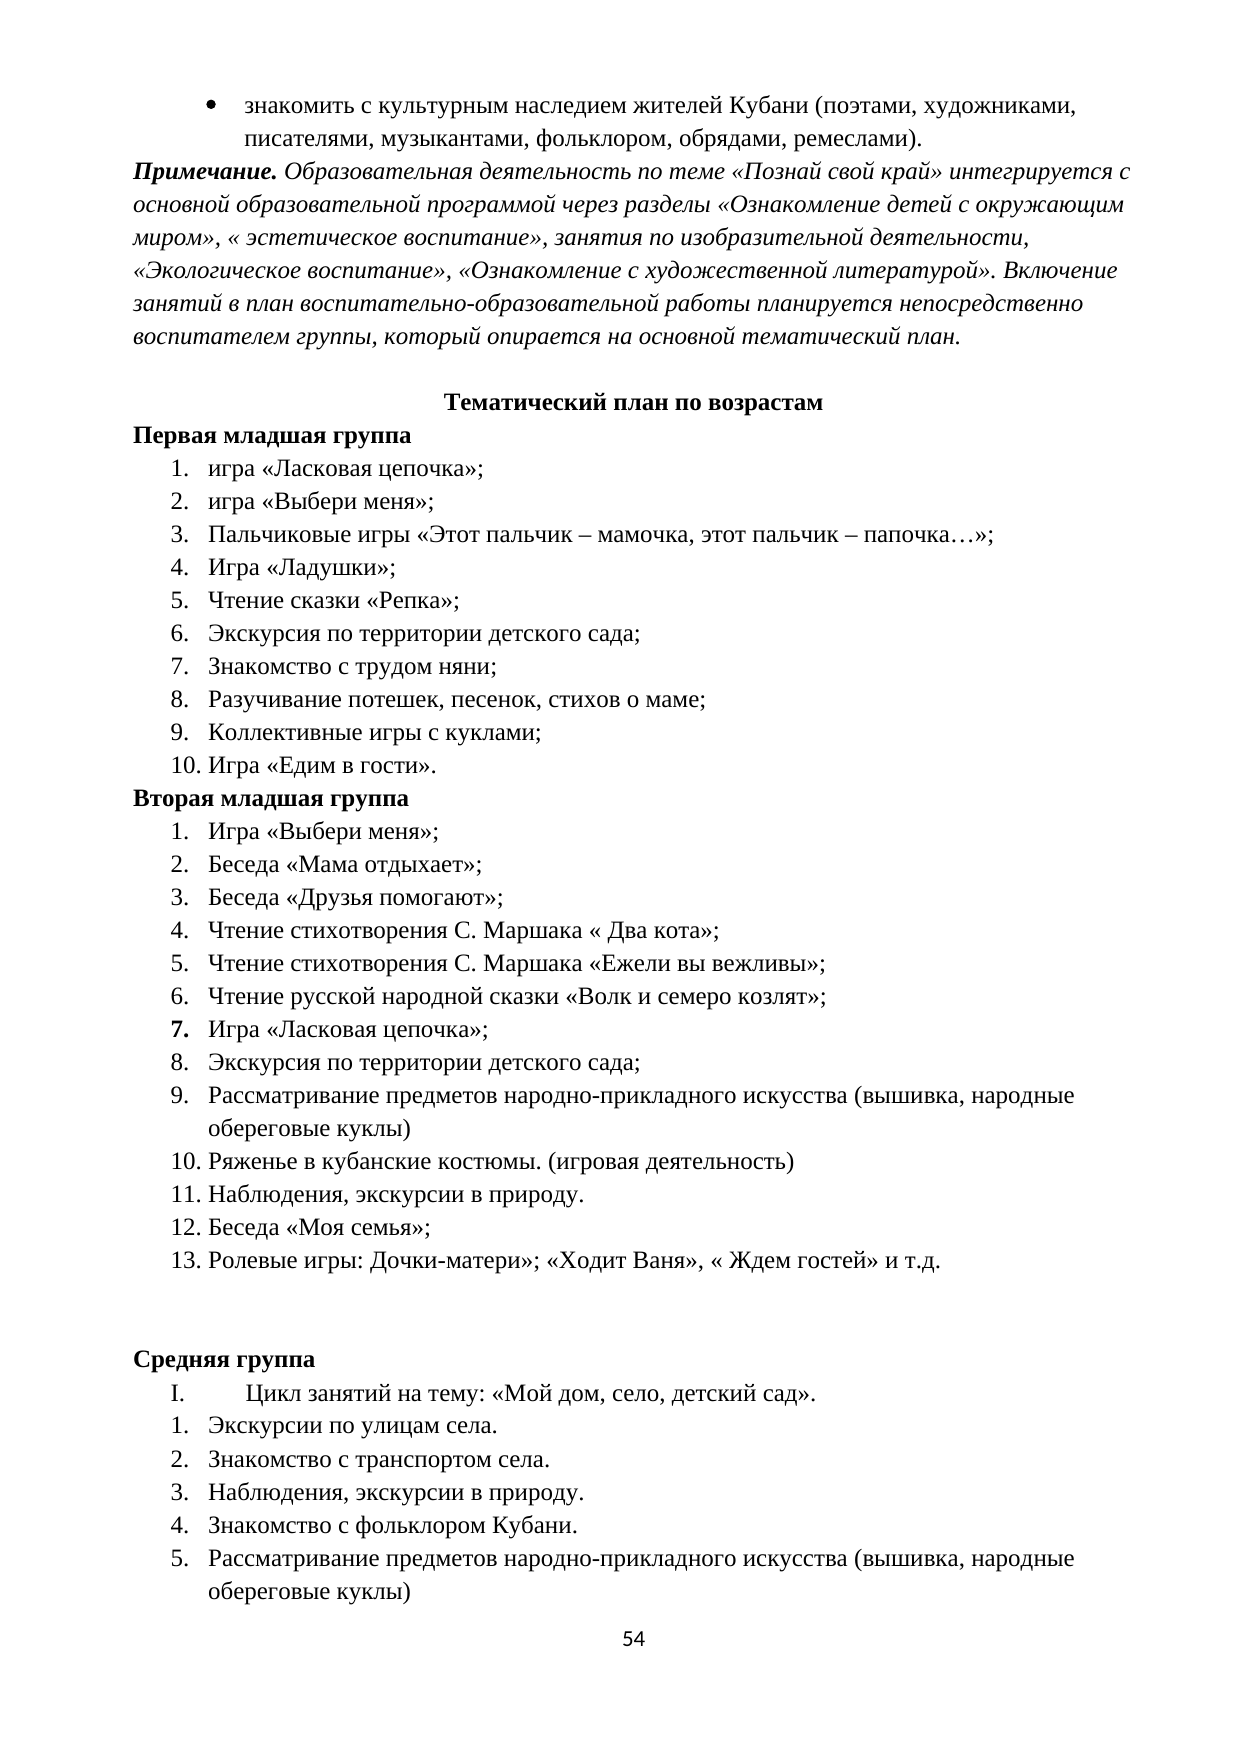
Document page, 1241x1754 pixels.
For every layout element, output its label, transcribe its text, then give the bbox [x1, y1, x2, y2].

list Рассматривание предметов народно-прикладного искусства (вышивка, народные обереговые куклы) [170, 1543, 1134, 1604]
list Беседа «Моя семья»; [170, 1212, 1134, 1241]
list Игра «Ласковая цепочка»; [170, 1014, 1134, 1043]
list Наблюдения, экскурсии в природу. [170, 1477, 1134, 1505]
list Коллективные игры с куклами; [170, 717, 1134, 746]
list Экскурсия по территории детского сада; [170, 1047, 1134, 1076]
list Экскурсия по территории детского сада; [170, 618, 1134, 647]
text Средняя группа [133, 1344, 1134, 1373]
text Вторая младшая группа [133, 783, 1134, 812]
text Тематический план по возрастам [133, 387, 1134, 416]
list игра «Выбери меня»; [170, 486, 1134, 515]
list Чтение стихотворения С. Маршака « Два кота»; [170, 915, 1134, 944]
list Беседа «Мама отдыхает»; [170, 849, 1134, 878]
list Игра «Ладушки»; [170, 552, 1134, 581]
list Знакомство с транспортом села. [170, 1444, 1134, 1472]
list Игра «Едим в гости». [170, 750, 1134, 779]
list Чтение стихотворения С. Маршака «Ежели вы вежливы»; [170, 948, 1134, 977]
list Рассматривание предметов народно-прикладного искусства (вышивка, народные обереговые куклы) [170, 1080, 1134, 1142]
list Ролевые игры: Дочки-матери»; «Ходит Ваня», « Ждем гостей» и т.д. [170, 1246, 1134, 1274]
list знакомить с культурным наследием жителей Кубани (поэтами, художниками, писателями, музыкантами, фольклором, обрядами, ремеслами). [207, 90, 1134, 152]
list Чтение сказки «Репка»; [170, 585, 1134, 614]
list Наблюдения, экскурсии в природу. [170, 1179, 1134, 1208]
list Экскурсии по улицам села. [170, 1411, 1134, 1439]
list Ряженье в кубанские костюмы. (игровая деятельность) [170, 1146, 1134, 1175]
list Знакомство с фольклором Кубани. [170, 1510, 1134, 1538]
list Пальчиковые игры «Этот пальчик – мамочка, этот пальчик – папочка…»; [170, 519, 1134, 548]
list Разучивание потешек, песенок, стихов о маме; [170, 684, 1134, 713]
list Игра «Выбери меня»; [170, 816, 1134, 845]
list Чтение русской народной сказки «Волк и семеро козлят»; [170, 981, 1134, 1010]
text Первая младшая группа [133, 420, 1134, 449]
list Знакомство с трудом няни; [170, 651, 1134, 680]
list игра «Ласковая цепочка»; [170, 453, 1134, 482]
list Беседа «Друзья помогают»; [170, 882, 1134, 911]
text Примечание. Образовательная деятельность по теме «Познай свой край» интегрируется с основной образовательной программой через разделы «Ознакомление детей с окружающим миром», « эстетическое воспитание», занятия по изобразительной деятельности, «Экологическое воспитание», «Ознакомление с художественной литературой». Включение занятий в план воспитательно-образовательной работы планируется непосредственно воспитателем группы, который опирается на основной тематический план. [133, 156, 1134, 350]
list Цикл занятий на тему: «Мой дом, село, детский сад». [170, 1378, 1134, 1406]
